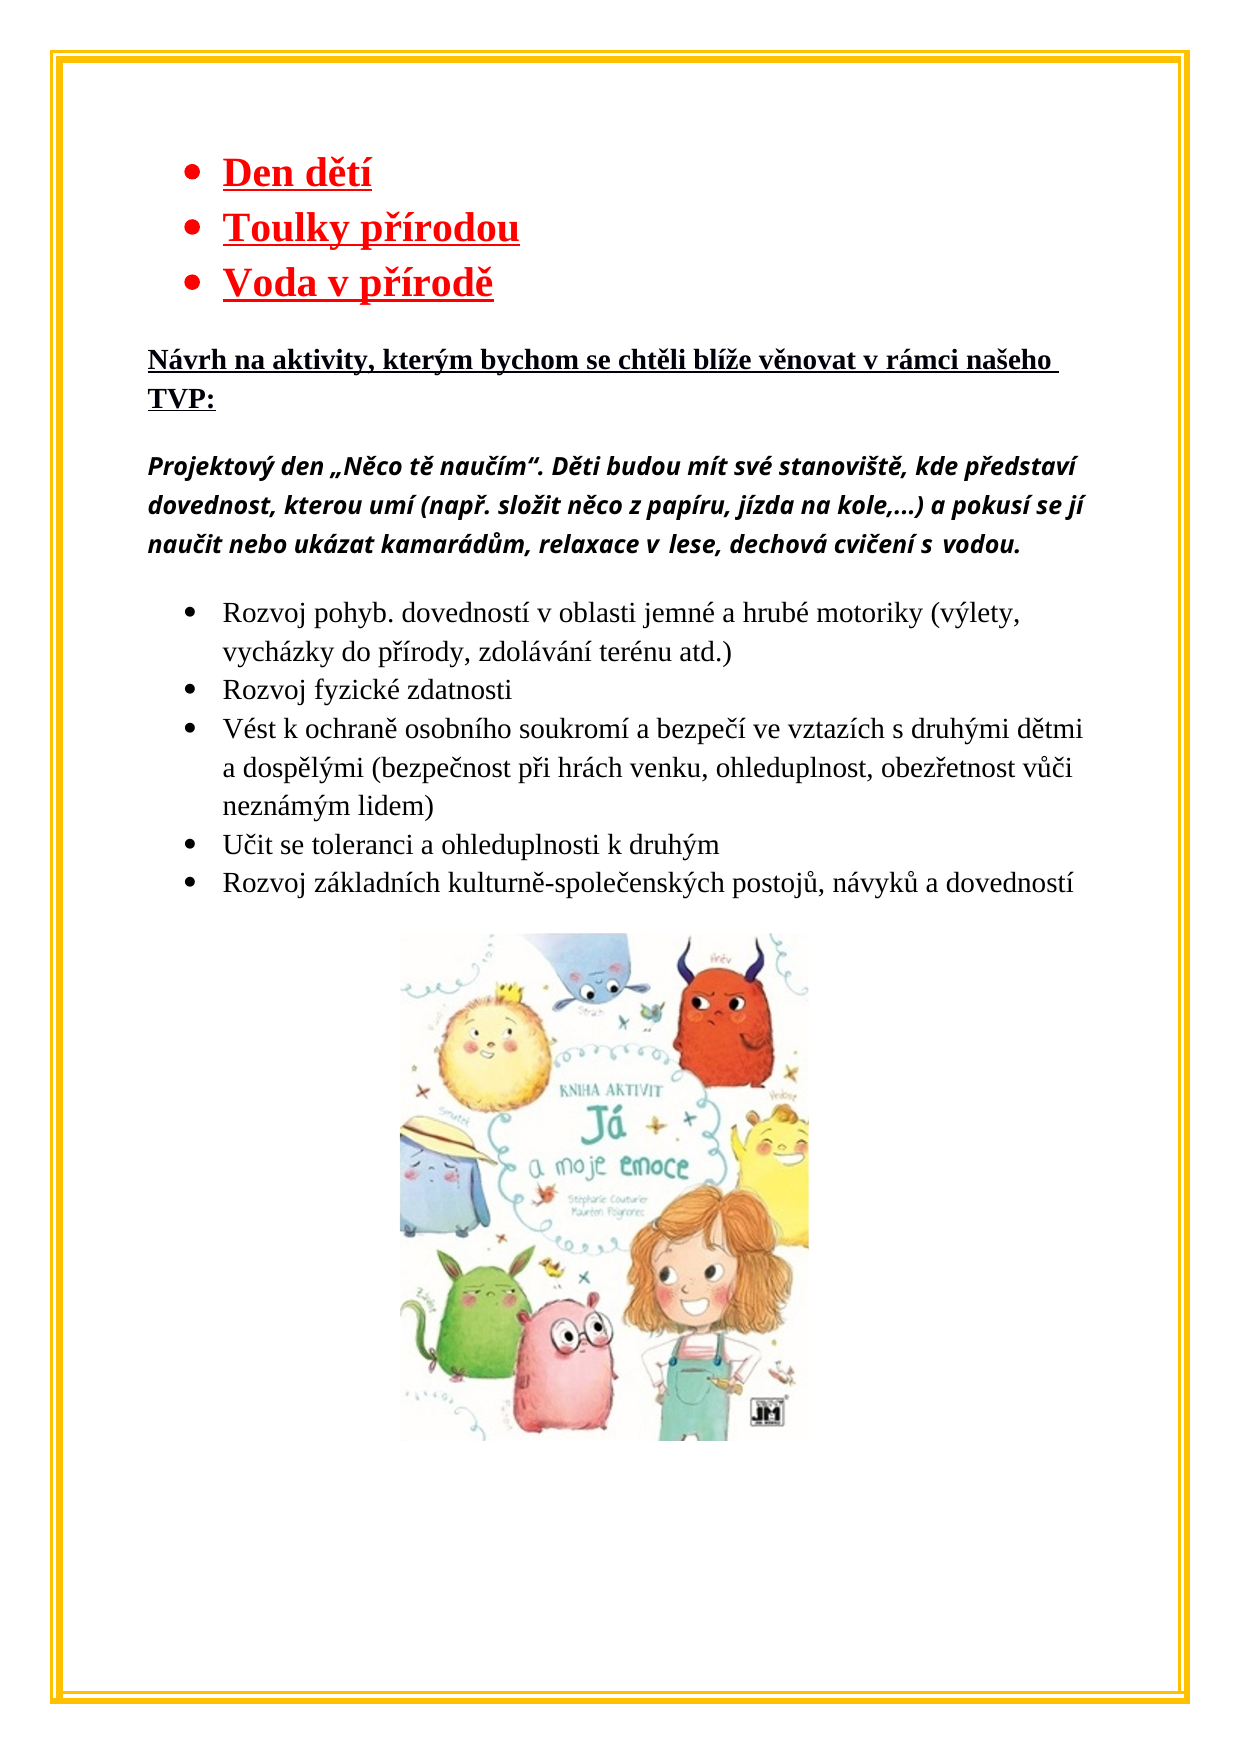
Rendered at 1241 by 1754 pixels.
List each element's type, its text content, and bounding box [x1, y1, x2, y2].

list Vést k ochraně osobního soukromí a bezpečí ve vztazích s druhými dětmi a dospělými (bezpečnost při hrách venku, ohleduplnost, obezřetnost vůči neznámým lidem) [185, 711, 1093, 822]
text Návrh na aktivity, kterým bychom se chtěli blíže věnovat v rámci našeho TVP: [147, 342, 1093, 414]
text Projektový den „Něco tě naučím“. Děti budou mít své stanoviště, kde představí dovednost, kterou umí (např. složit něco z papíru, jízda na kole,...) a pokusí se jí naučit nebo ukázat kamarádům, relaxace v lese, dechová cvičení s vodou. [147, 448, 1093, 561]
list Toulky přírodou [185, 203, 1093, 251]
picture [399, 933, 809, 1440]
list Rozvoj fyzické zdatnosti [185, 672, 1093, 706]
list Rozvoj základních kulturně-společenských postojů, návyků a dovedností [185, 865, 1093, 899]
list Voda v přírodě [185, 258, 1093, 306]
list Den dětí [185, 147, 1093, 196]
list Učit se toleranci a ohleduplnosti k druhým [185, 827, 1093, 860]
list Rozvoj pohyb. dovedností v oblasti jemné a hrubé motoriky (výlety, vycházky do přírody, zdolávání terénu atd.) [185, 595, 1093, 667]
